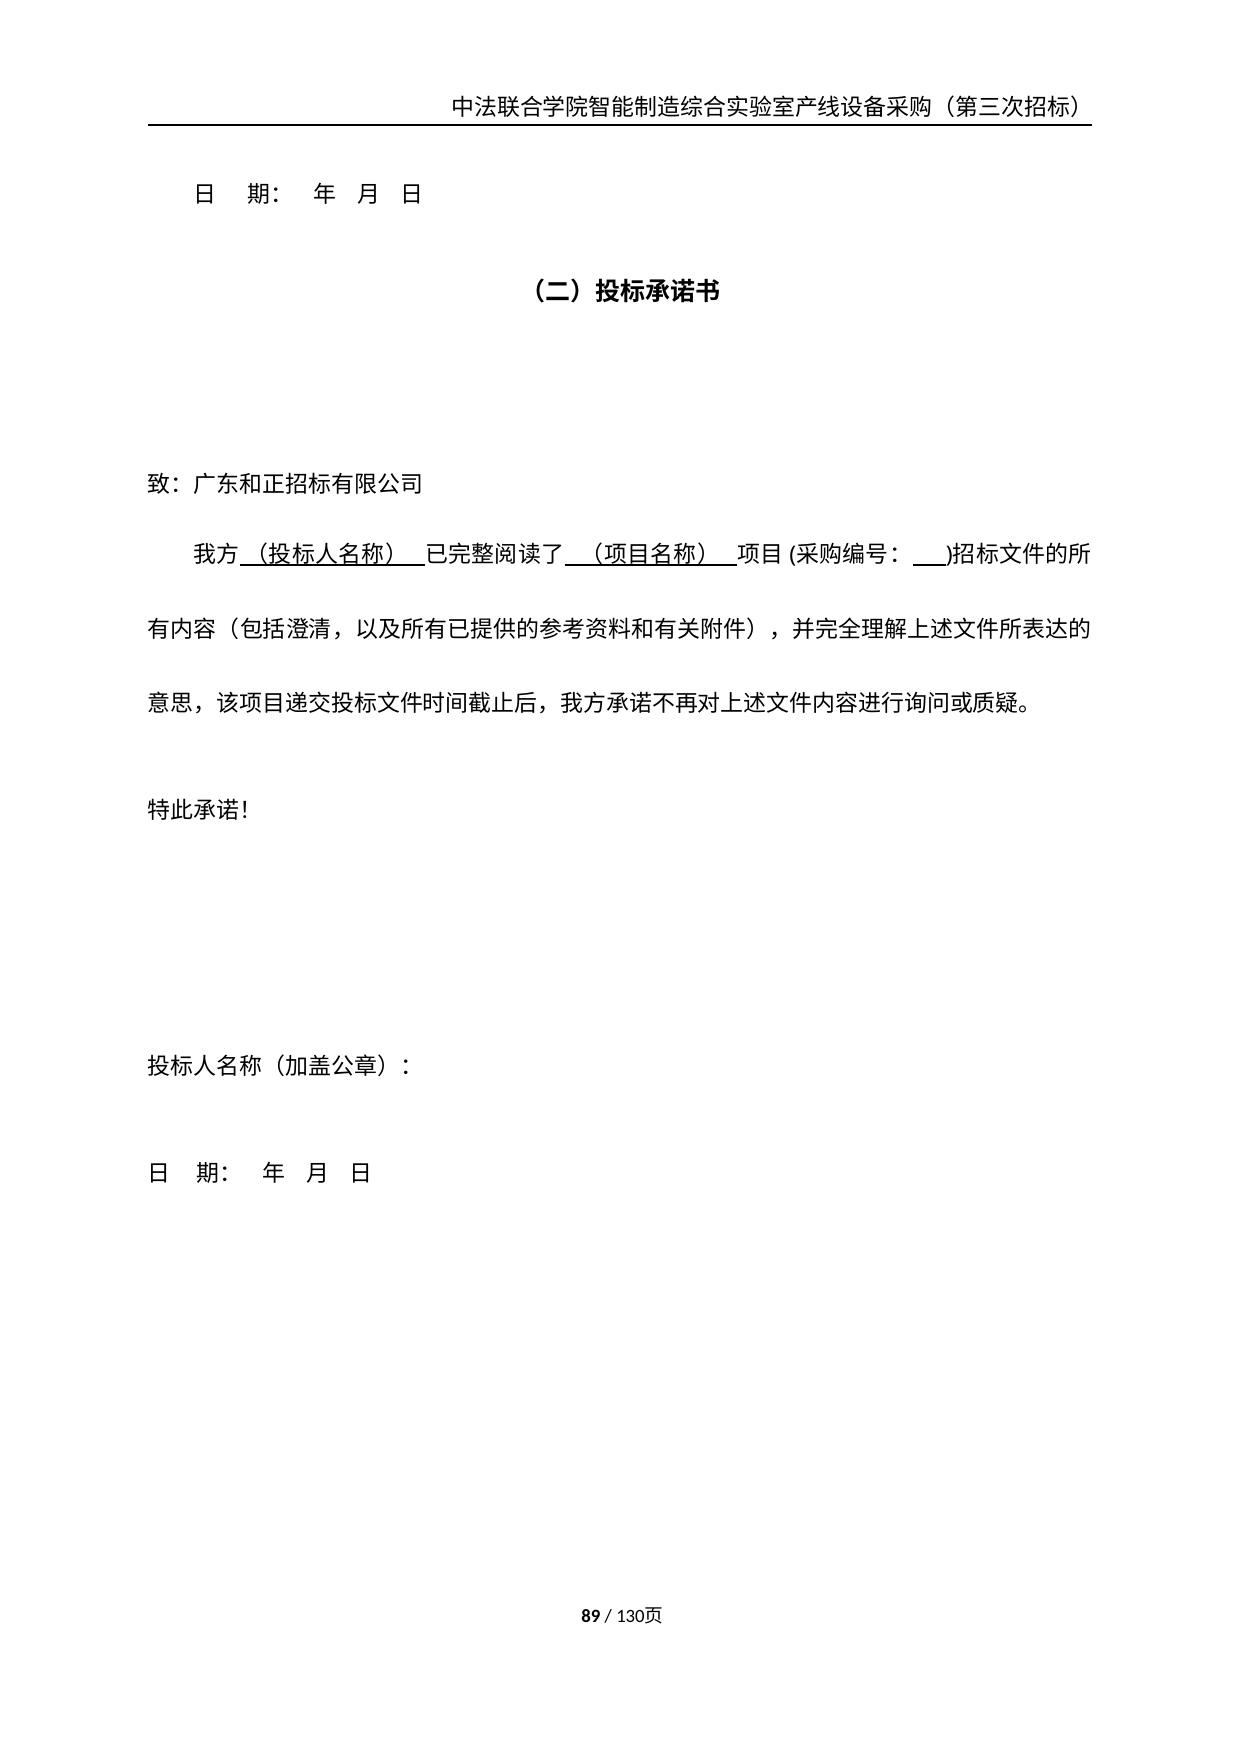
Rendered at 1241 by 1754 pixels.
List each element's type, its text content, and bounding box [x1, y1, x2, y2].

text 投标人名称（加盖公章）： [148, 1032, 1092, 1097]
text 特此承诺！ [148, 776, 1092, 841]
text 我方 （投标人名称） 已完整阅读了 （项目名称） 项目 (采购编号： )招标文件的所有内容（包括澄清，以及所有已提供的参考资料和有关附件），并完全理解上述文件所表达的意思，该项目递交投标文件时间截止后，我方承诺不再对上述文件内容进行询问或质疑。 [148, 520, 1092, 734]
text 日 期： 年 月 日 [148, 1139, 1092, 1204]
text 日 期： 年 月 日 [148, 160, 1092, 225]
subtitle （二）投标承诺书 [148, 257, 1092, 322]
text 致：广东和正招标有限公司 [148, 450, 1092, 515]
